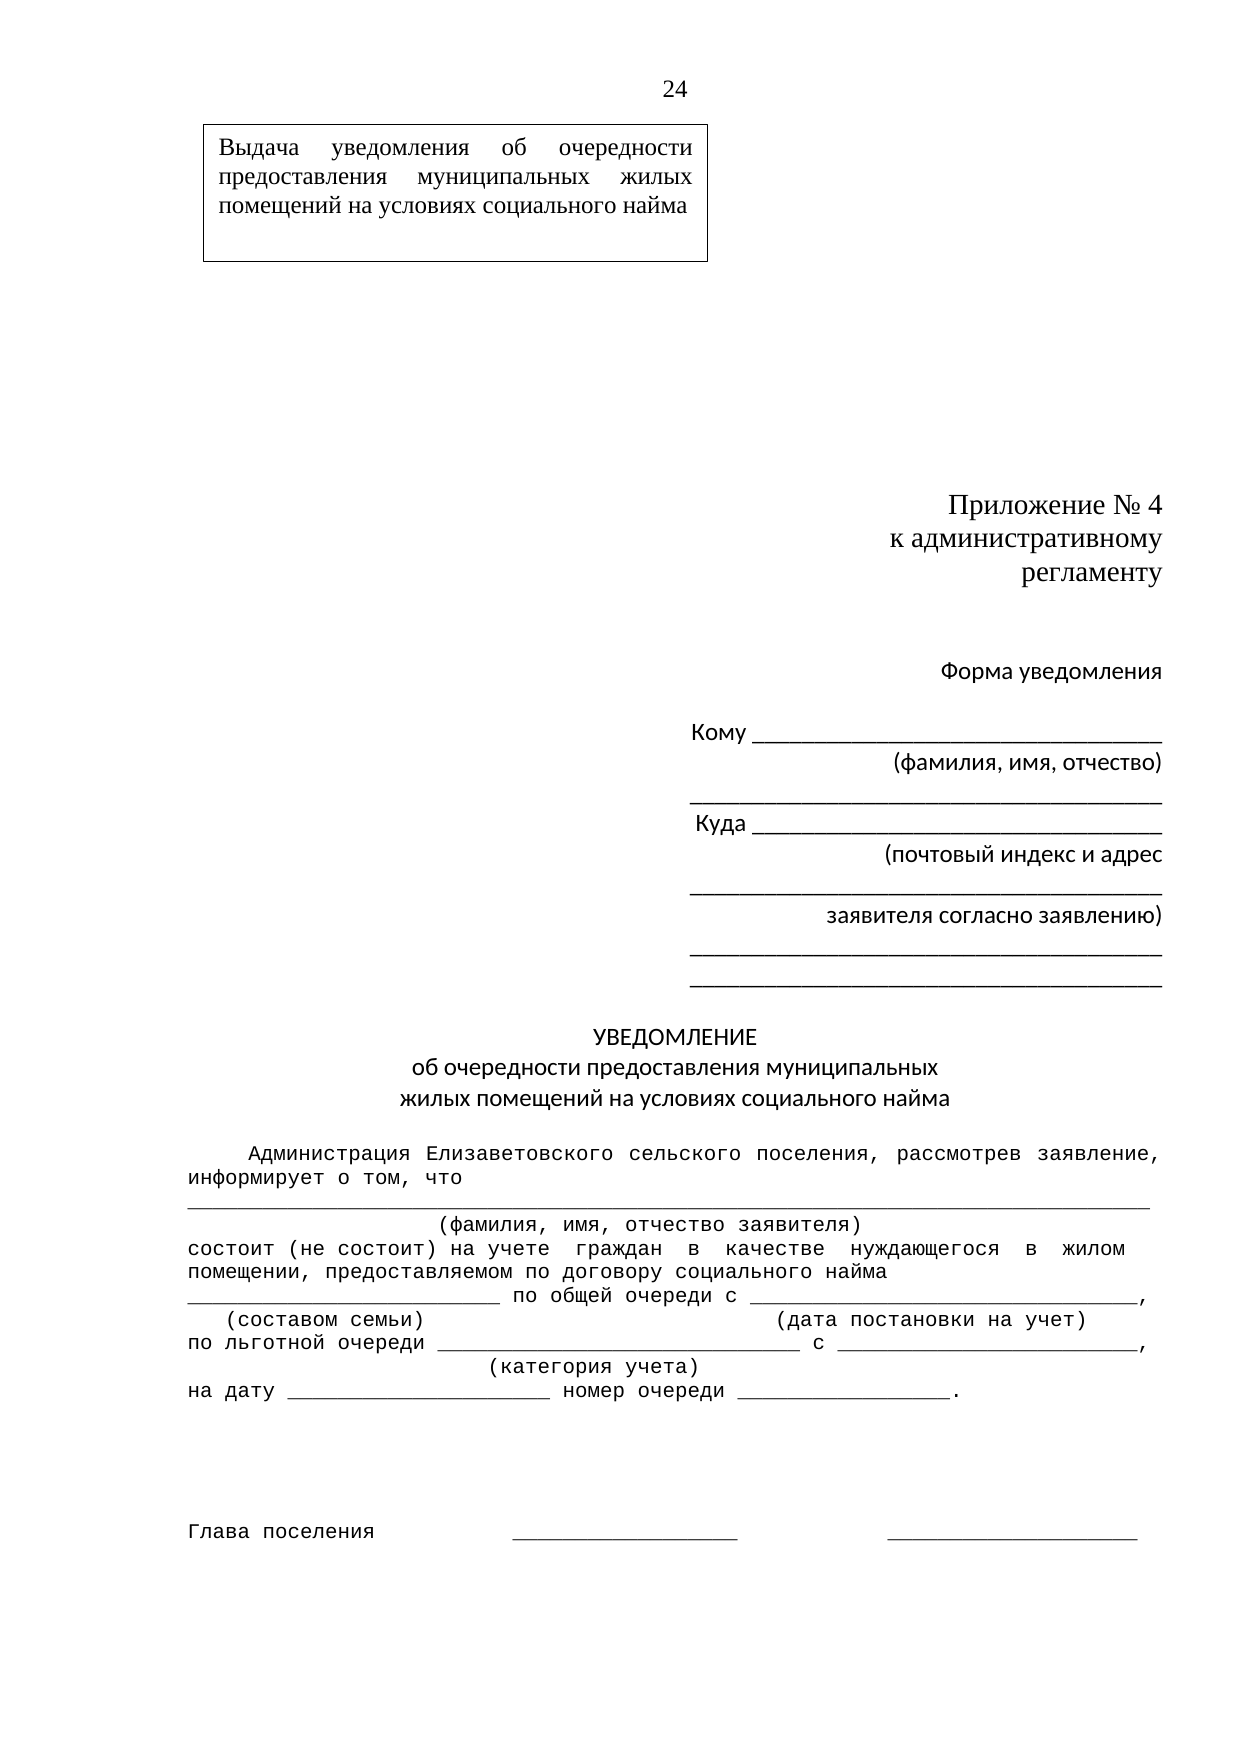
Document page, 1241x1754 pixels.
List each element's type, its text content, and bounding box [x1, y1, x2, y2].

text ______________________________________ [187, 868, 1162, 899]
text Форма уведомления [187, 655, 1162, 685]
text Куда _________________________________ [187, 807, 1162, 838]
text УВЕДОМЛЕНИЕ [187, 1021, 1162, 1052]
text по льготной очереди _____________________________ с ________________________, [187, 1332, 1162, 1356]
text помещении, предоставляемом по договору социального найма [187, 1261, 1162, 1285]
text ______________________________________ [187, 960, 1162, 991]
text (составом семьи) (дата постановки на учет) [187, 1309, 1162, 1332]
text Кому _________________________________ [187, 716, 1162, 746]
text состоит (не состоит) на учете граждан в качестве нуждающегося в жилом [187, 1238, 1162, 1261]
text жилых помещений на условиях социального найма [187, 1082, 1162, 1113]
text заявителя согласно заявлению) [187, 899, 1162, 929]
text (фамилия, имя, отчество) [187, 746, 1162, 777]
text _____________________________________________________________________________ [187, 1190, 1162, 1214]
text _________________________ по общей очереди с _______________________________, [187, 1285, 1162, 1309]
text Администрация Елизаветовского сельского поселения, рассмотрев заявление, информирует о том, что [187, 1143, 1162, 1190]
text Приложение № 4 [187, 487, 1162, 521]
text на дату _____________________ номер очереди _________________. [187, 1379, 1162, 1403]
text ______________________________________ [187, 929, 1162, 960]
text (почтовый индекс и адрес [187, 838, 1162, 868]
text (категория учета) [187, 1356, 1162, 1379]
text к административному [187, 521, 1162, 554]
text Глава поселения __________________ ____________________ [187, 1521, 1162, 1545]
text (фамилия, имя, отчество заявителя) [187, 1214, 1162, 1238]
text ______________________________________ [187, 777, 1162, 807]
text об очередности предоставления муниципальных [187, 1052, 1162, 1082]
text регламенту [187, 554, 1162, 588]
